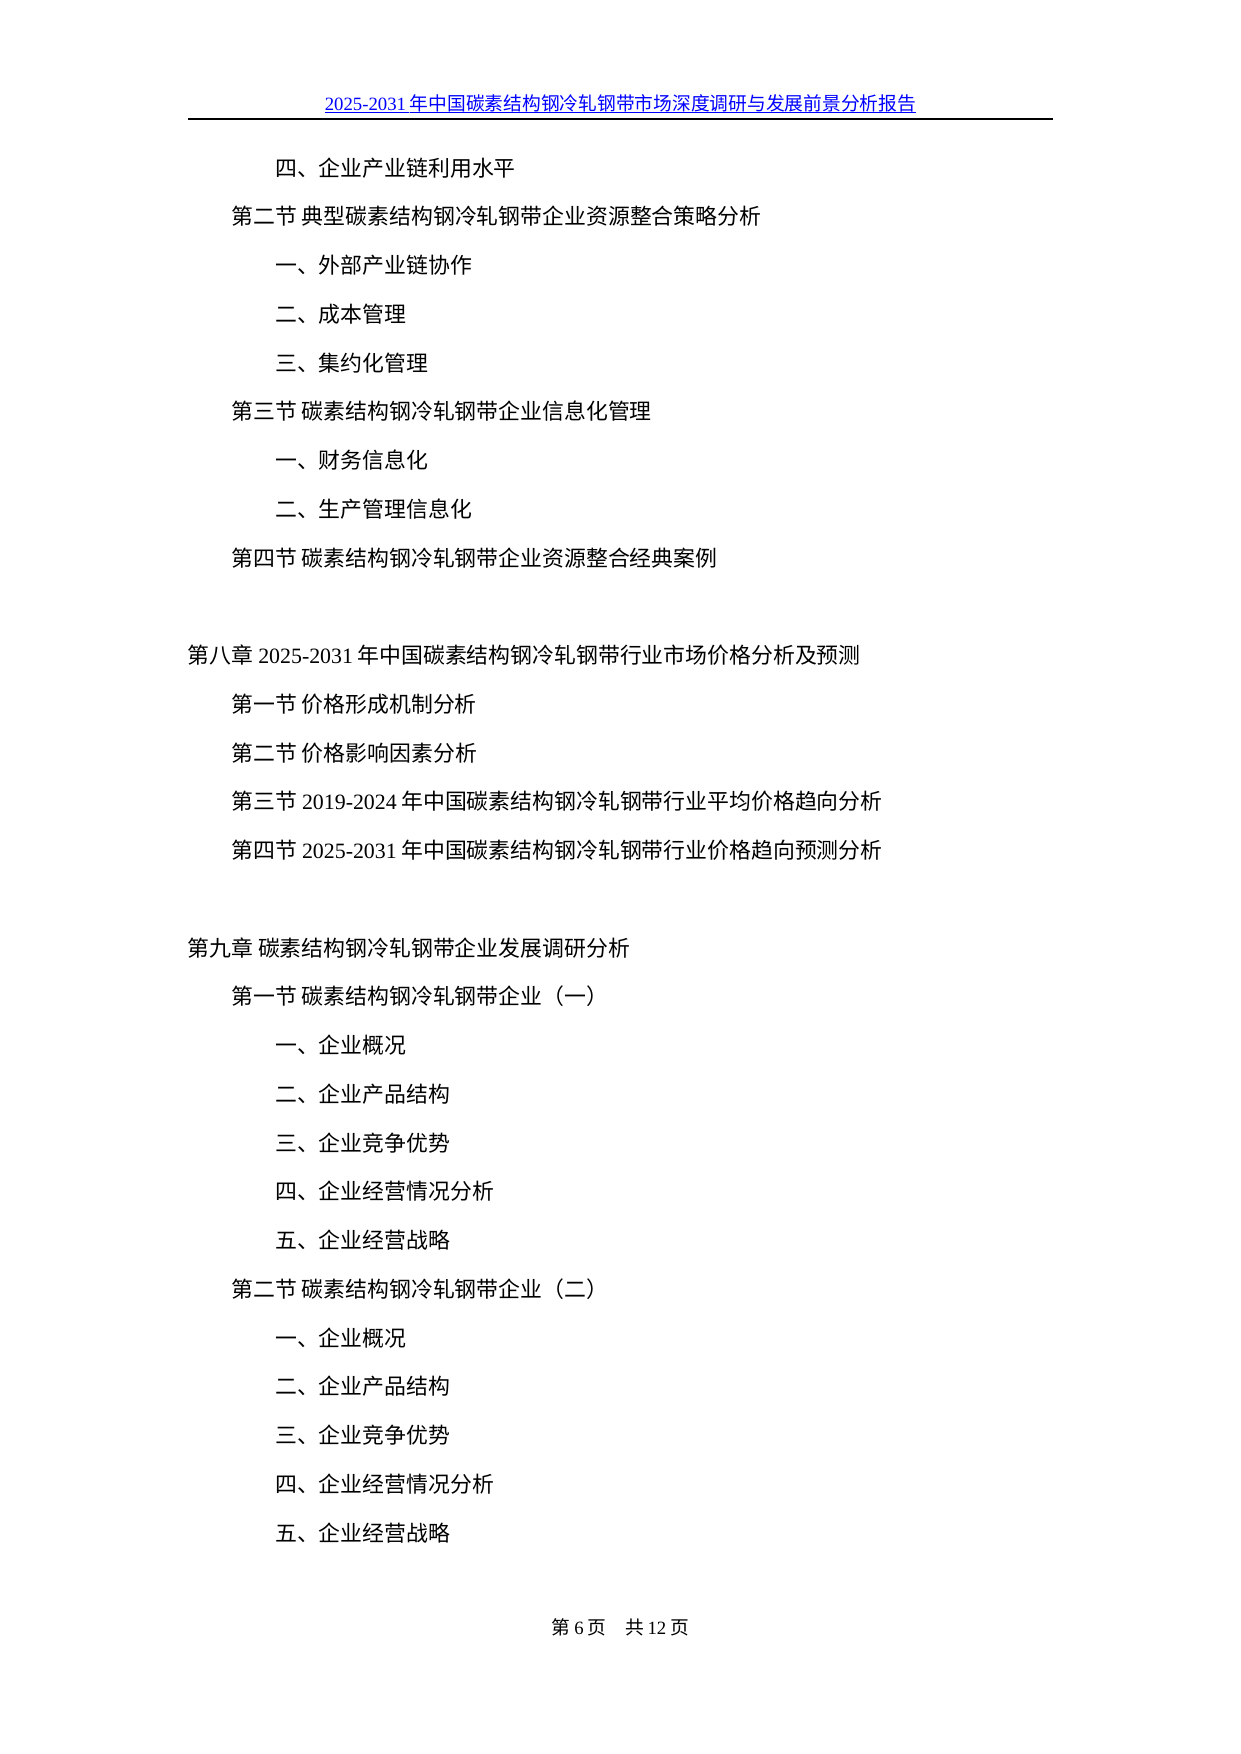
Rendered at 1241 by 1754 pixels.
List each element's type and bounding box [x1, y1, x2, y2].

text [187, 150, 1053, 1548]
